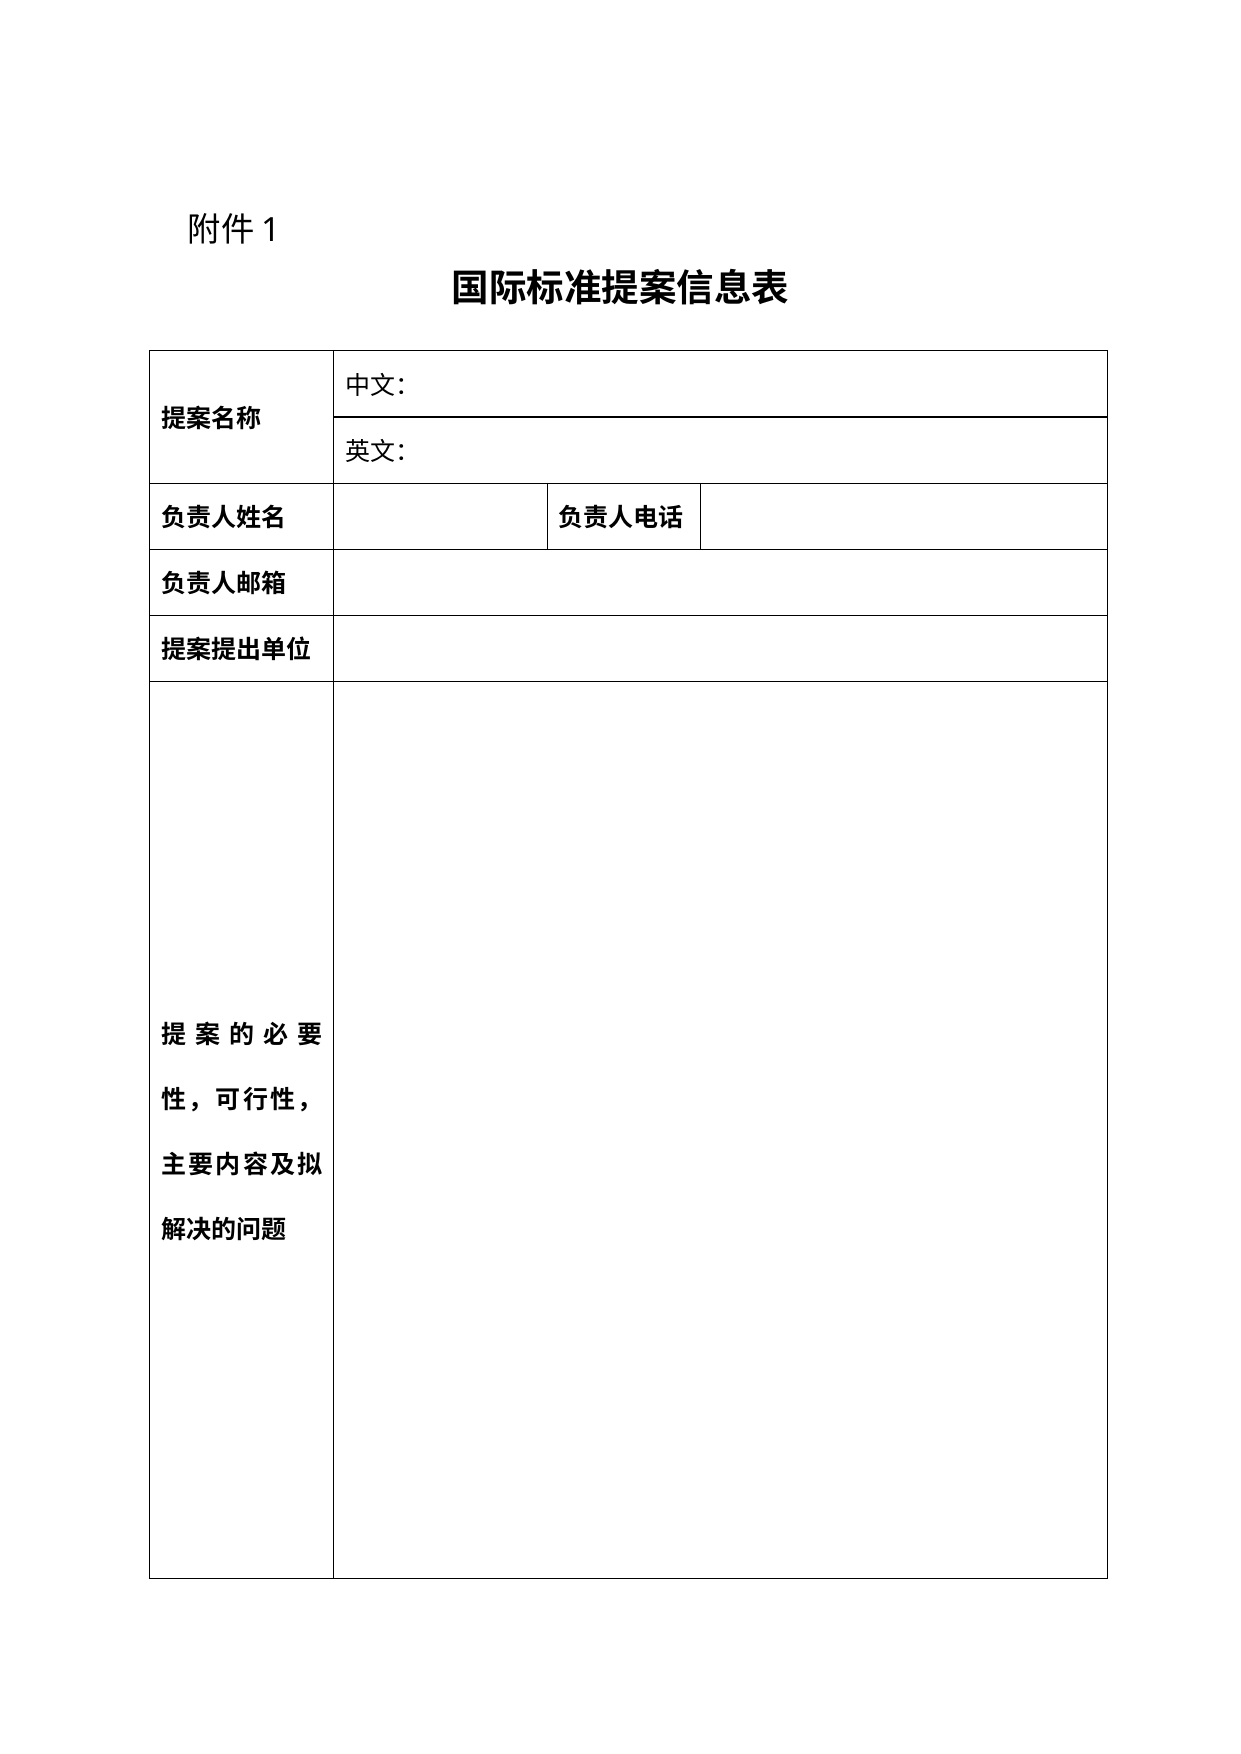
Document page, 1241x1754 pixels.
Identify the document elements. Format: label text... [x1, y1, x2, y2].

text 附件1 [187, 194, 1053, 253]
table_cell [334, 550, 1107, 614]
table_cell 英文： [334, 418, 1107, 482]
table_cell 负责人电话 [548, 484, 700, 548]
table_cell [334, 616, 1107, 681]
table_cell 负责人姓名 [150, 484, 333, 548]
table_header 中文： [334, 351, 1107, 416]
text 国际标准提案信息表 [187, 253, 1053, 318]
table_cell [701, 484, 1107, 548]
table_cell [334, 484, 547, 548]
table_cell 负责人邮箱 [150, 550, 333, 614]
table_cell 提案提出单位 [150, 616, 333, 681]
table_header 提案名称 [150, 351, 333, 482]
table_cell 提案的必要性，可行性，主要内容及拟解决的问题 [150, 682, 333, 1578]
table_cell [334, 682, 1107, 1578]
